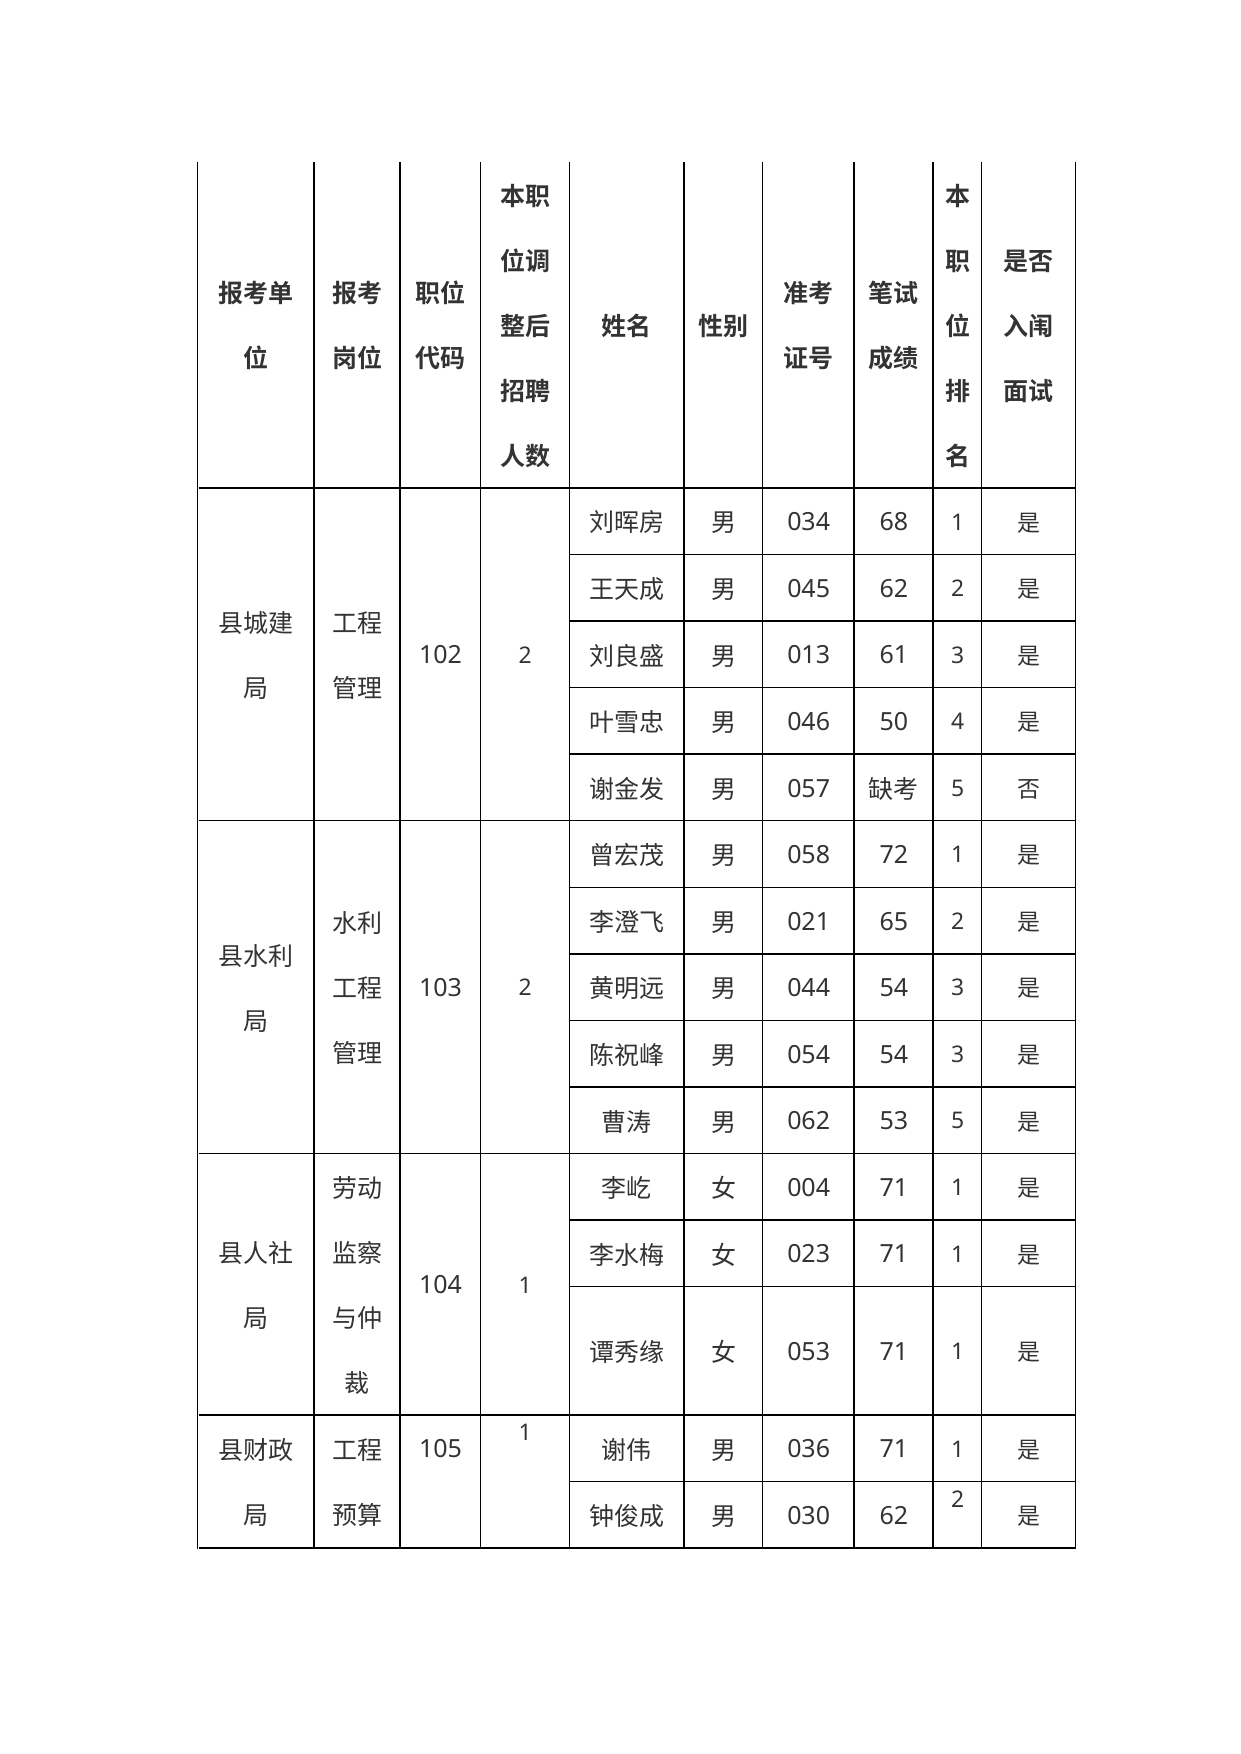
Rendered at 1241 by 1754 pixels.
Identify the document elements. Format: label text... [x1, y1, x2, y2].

table_cell 女 [685, 1287, 762, 1414]
table_cell 53 [855, 1088, 932, 1153]
table_cell 男 [685, 755, 762, 820]
table_cell 1 [481, 1154, 569, 1414]
table_cell 046 [763, 688, 853, 753]
table_cell 1 [934, 1154, 981, 1219]
table_header 报考单位 [198, 162, 313, 487]
table_cell 刘晖房 [570, 489, 683, 553]
table_cell 2 [481, 821, 569, 1153]
table_cell 县财政局 [198, 1415, 313, 1547]
table_cell 工程管理 [315, 489, 399, 820]
table_cell 72 [855, 821, 932, 886]
table_header 报考岗位 [315, 162, 399, 487]
table_cell 1 [934, 1287, 981, 1414]
table_cell 是 [982, 1021, 1075, 1086]
table_cell 钟俊成 [570, 1482, 683, 1547]
table_cell 71 [855, 1416, 932, 1481]
table_cell 1 [481, 1416, 569, 1547]
table_cell 54 [855, 1021, 932, 1086]
table_cell 2 [934, 555, 981, 620]
table_cell 是 [982, 1287, 1075, 1414]
table_cell 71 [855, 1154, 932, 1219]
table_cell 013 [763, 622, 853, 687]
table_header 性别 [685, 162, 762, 487]
table_cell 王天成 [570, 555, 683, 620]
table_cell 1 [934, 821, 981, 886]
table_cell 李水梅 [570, 1221, 683, 1286]
table_header 准考证号 [763, 162, 853, 487]
table_cell 是 [982, 555, 1075, 620]
table_cell 是 [982, 888, 1075, 953]
table_cell 1 [934, 1221, 981, 1286]
table_cell 030 [763, 1482, 853, 1547]
table_cell 李屹 [570, 1154, 683, 1219]
table_cell 021 [763, 888, 853, 953]
table_cell 是 [982, 821, 1075, 886]
table_cell 034 [763, 489, 853, 553]
table_cell 男 [685, 688, 762, 753]
table_cell 是 [982, 622, 1075, 687]
table_cell 3 [934, 1021, 981, 1086]
table_cell 是 [982, 1416, 1075, 1481]
table_cell 004 [763, 1154, 853, 1219]
table_cell 女 [685, 1221, 762, 1286]
table_cell 是 [982, 1482, 1075, 1547]
table_cell 102 [401, 489, 480, 820]
table_cell 是 [982, 489, 1075, 553]
table_cell 男 [685, 555, 762, 620]
table_cell 103 [401, 821, 480, 1153]
table_cell 045 [763, 555, 853, 620]
table_cell 54 [855, 955, 932, 1019]
table_cell 谢金发 [570, 755, 683, 820]
table_cell 61 [855, 622, 932, 687]
table_cell 谭秀缘 [570, 1287, 683, 1414]
table_header 笔试成绩 [855, 162, 932, 487]
table_cell 是 [982, 955, 1075, 1019]
table_cell 工程预算审核 [315, 1416, 399, 1547]
table_cell 1 [934, 489, 981, 553]
table_cell 黄明远 [570, 955, 683, 1019]
table_cell 是 [982, 688, 1075, 753]
table_cell 否 [982, 755, 1075, 820]
table_header 姓名 [570, 162, 683, 487]
table_cell 71 [855, 1221, 932, 1286]
table_cell 053 [763, 1287, 853, 1414]
table_cell 男 [685, 1021, 762, 1086]
table_cell 县水利局 [198, 821, 313, 1153]
table_cell 50 [855, 688, 932, 753]
table_cell 62 [855, 555, 932, 620]
table_cell 李澄飞 [570, 888, 683, 953]
table_cell 057 [763, 755, 853, 820]
table_cell 2 [481, 489, 569, 820]
table_cell 5 [934, 1088, 981, 1153]
table_cell 5 [934, 755, 981, 820]
table_cell 谢伟 [570, 1416, 683, 1481]
table_cell 054 [763, 1021, 853, 1086]
table_cell 62 [855, 1482, 932, 1547]
table_cell 刘良盛 [570, 622, 683, 687]
table_cell 71 [855, 1287, 932, 1414]
table_cell 女 [685, 1154, 762, 1219]
table_cell 男 [685, 1482, 762, 1547]
table_cell 男 [685, 622, 762, 687]
table_cell 1 [934, 1416, 981, 1481]
table_cell 曾宏茂 [570, 821, 683, 886]
table_cell 是 [982, 1154, 1075, 1219]
table_cell 曹涛 [570, 1088, 683, 1153]
table_cell 叶雪忠 [570, 688, 683, 753]
table_cell 男 [685, 1416, 762, 1481]
table_cell 044 [763, 955, 853, 1019]
table_cell 劳动监察与仲裁 [315, 1154, 399, 1414]
table_cell 是 [982, 1221, 1075, 1286]
table_cell 023 [763, 1221, 853, 1286]
table_header 本职位调整后招聘人数 [481, 162, 569, 487]
table_cell 水利工程管理 [315, 821, 399, 1153]
table_header 是否入闱面试 [982, 162, 1075, 487]
table_cell 2 [934, 1482, 981, 1547]
table_header 本职位排名 [934, 162, 981, 487]
table_cell 2 [934, 888, 981, 953]
table_cell 是 [982, 1088, 1075, 1153]
table_cell 缺考 [855, 755, 932, 820]
table_header 职位代码 [401, 162, 480, 487]
table_cell 陈祝峰 [570, 1021, 683, 1086]
table_cell 男 [685, 821, 762, 886]
table_cell 105 [401, 1416, 480, 1547]
table_cell 68 [855, 489, 932, 553]
table_cell 男 [685, 1088, 762, 1153]
table_cell 4 [934, 688, 981, 753]
table_cell 036 [763, 1416, 853, 1481]
table_cell 062 [763, 1088, 853, 1153]
table_cell 男 [685, 955, 762, 1019]
table_cell 058 [763, 821, 853, 886]
table_cell 男 [685, 489, 762, 553]
table_cell 3 [934, 955, 981, 1019]
table_cell 104 [401, 1154, 480, 1414]
table_cell 3 [934, 622, 981, 687]
table_cell 男 [685, 888, 762, 953]
table_cell 县城建局 [198, 488, 313, 820]
table_cell 县人社局 [198, 1154, 313, 1414]
table_cell 65 [855, 888, 932, 953]
